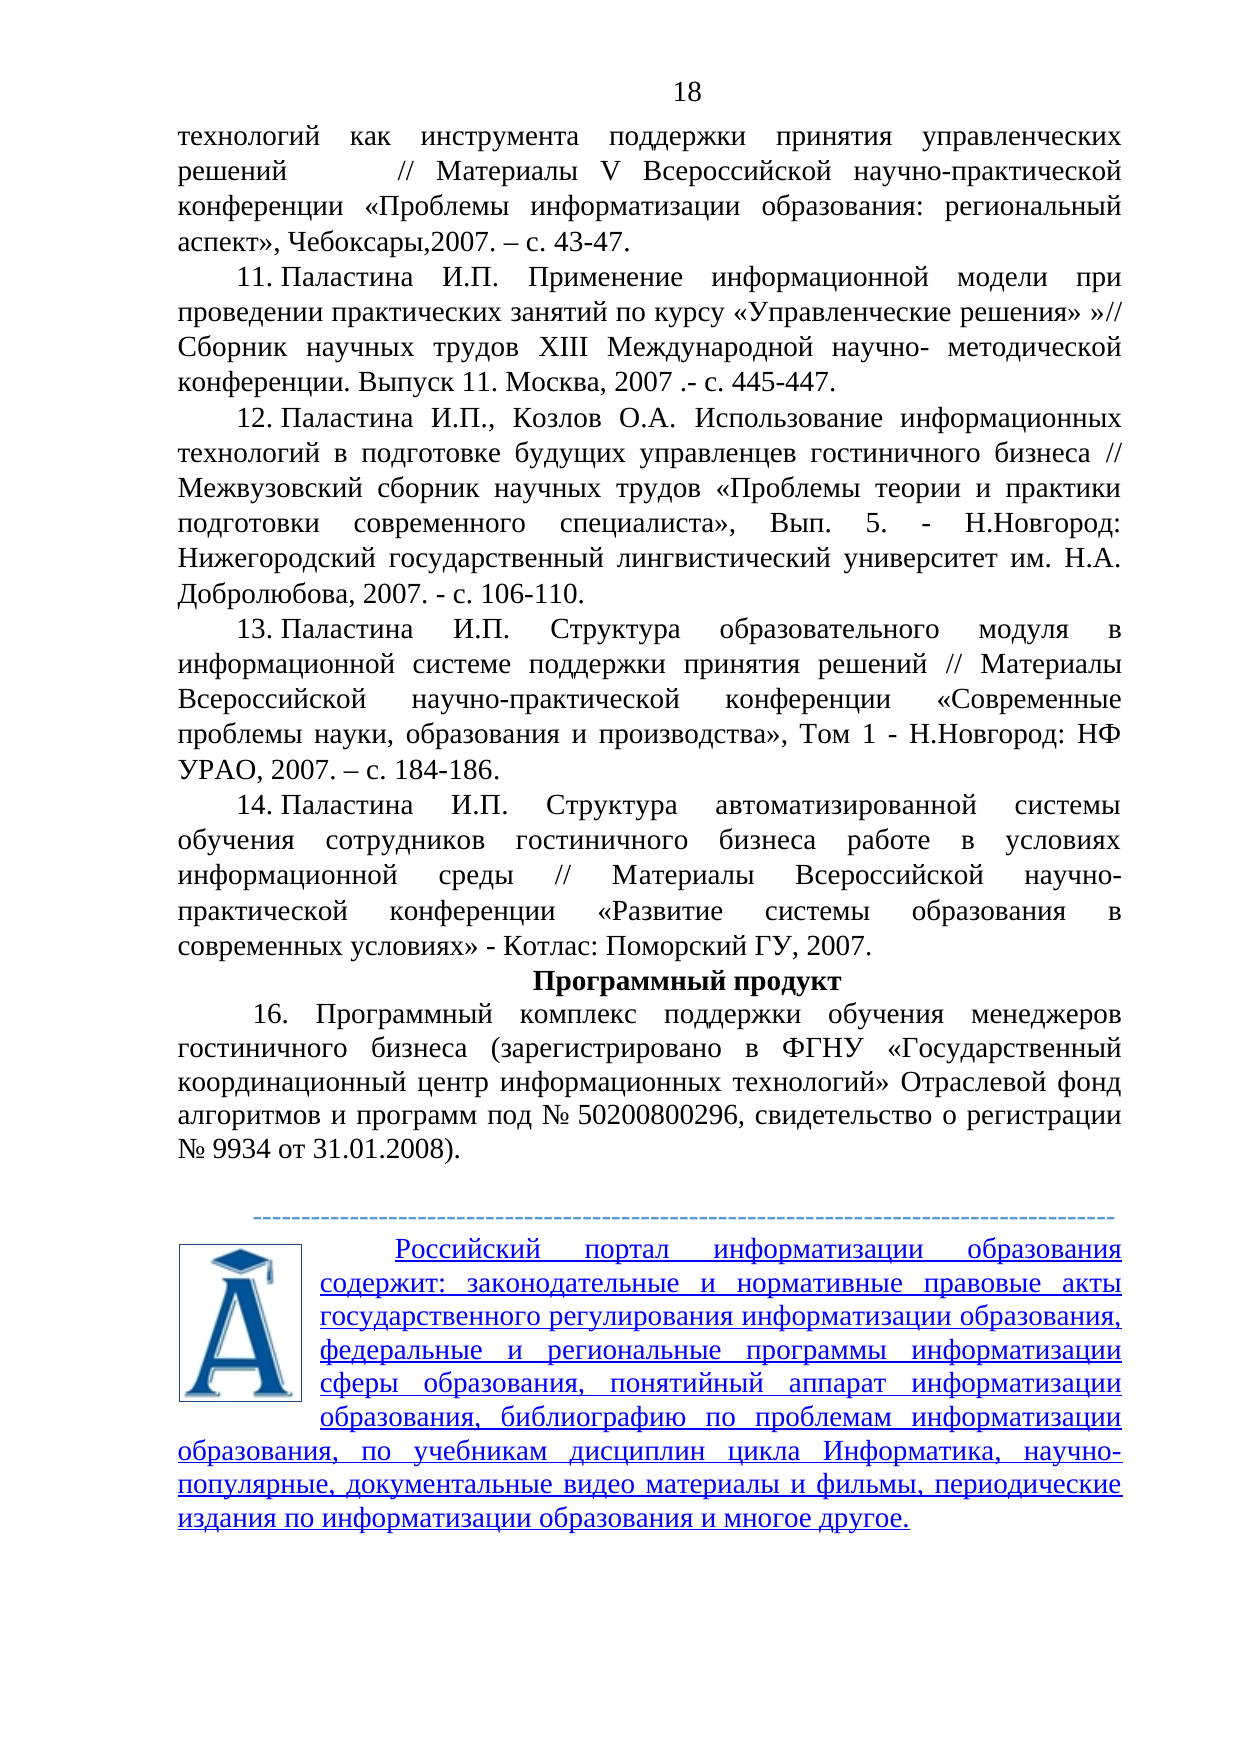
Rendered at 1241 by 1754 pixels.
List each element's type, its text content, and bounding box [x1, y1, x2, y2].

text Программный продукт [177, 963, 1122, 997]
text Российский портал информатизации образования содержит: законодательные и нормативные правовые акты государственного регулирования информатизации образования, федеральные и региональные программы информатизации сферы образования, понятийный аппарат информатизации образования, библиографию по проблемам информатизации образования, по учебникам дисциплин цикла Информатика, научно-популярные, документальные видео материалы и фильмы, периодические издания по информатизации образования и многое другое. [177, 1231, 1122, 1462]
text Российский портал информатизации образования содержит: законодательные и нормативные правовые акты государственного регулирования информатизации образования, федеральные и региональные программы информатизации сферы образования, понятийный аппарат информатизации образования, библиографию по проблемам информатизации образования, по учебникам дисциплин цикла Информатика, научно-популярные, документальные видео материалы и фильмы, периодические издания по информатизации образования и многое другое. [177, 1463, 1122, 1495]
list Паластина И.П. Структура автоматизированной системы обучения сотрудников гостиничного бизнеса работе в условиях информационной среды // Материалы Всероссийской научно-практической конференции «Развитие системы образования в современных условиях» - Котлас: Поморский ГУ, 2007. [177, 787, 1122, 961]
list Паластина И.П. Применение информационной модели при проведении практических занятий по курсу «Управленческие решения» »// Сборник научных трудов XIII Международной научно- методической конференции. Выпуск 11. Москва, 2007 .- с. 445-447. [177, 259, 1122, 398]
text ----------------------------------------------------------------------------------------- [177, 1198, 1122, 1231]
list Паластина И.П., Козлов О.А. Использование информационных технологий в подготовке будущих управленцев гостиничного бизнеса // Межвузовский сборник научных трудов «Проблемы теории и практики подготовки современного специалиста», Вып. 5. - Н.Новгород: Нижегородский государственный лингвистический университет им. Н.А. Добролюбова, 2007. - с. 106-110. [177, 400, 1122, 609]
picture [180, 1245, 301, 1401]
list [177, 118, 1122, 257]
list Паластина И.П. Структура образовательного модуля в информационной системе поддержки принятия решений // Материалы Всероссийской научно-практической конференции «Современные проблемы науки, образования и производства», Том 1 - Н.Новгород: НФ УРАО, 2007. – с. 184-186. [177, 611, 1122, 785]
text Российский портал информатизации образования содержит: законодательные и нормативные правовые акты государственного регулирования информатизации образования, федеральные и региональные программы информатизации сферы образования, понятийный аппарат информатизации образования, библиографию по проблемам информатизации образования, по учебникам дисциплин цикла Информатика, научно-популярные, документальные видео материалы и фильмы, периодические издания по информатизации образования и многое другое. [177, 1496, 1122, 1533]
text 16. Программный комплекс поддержки обучения менеджеров гостиничного бизнеса (зарегистрировано в ФГНУ «Государственный координационный центр информационных технологий» Отраслевой фонд алгоритмов и программ под № 50200800296, свидетельство о регистрации № 9934 от 31.01.2008). [177, 997, 1122, 1164]
